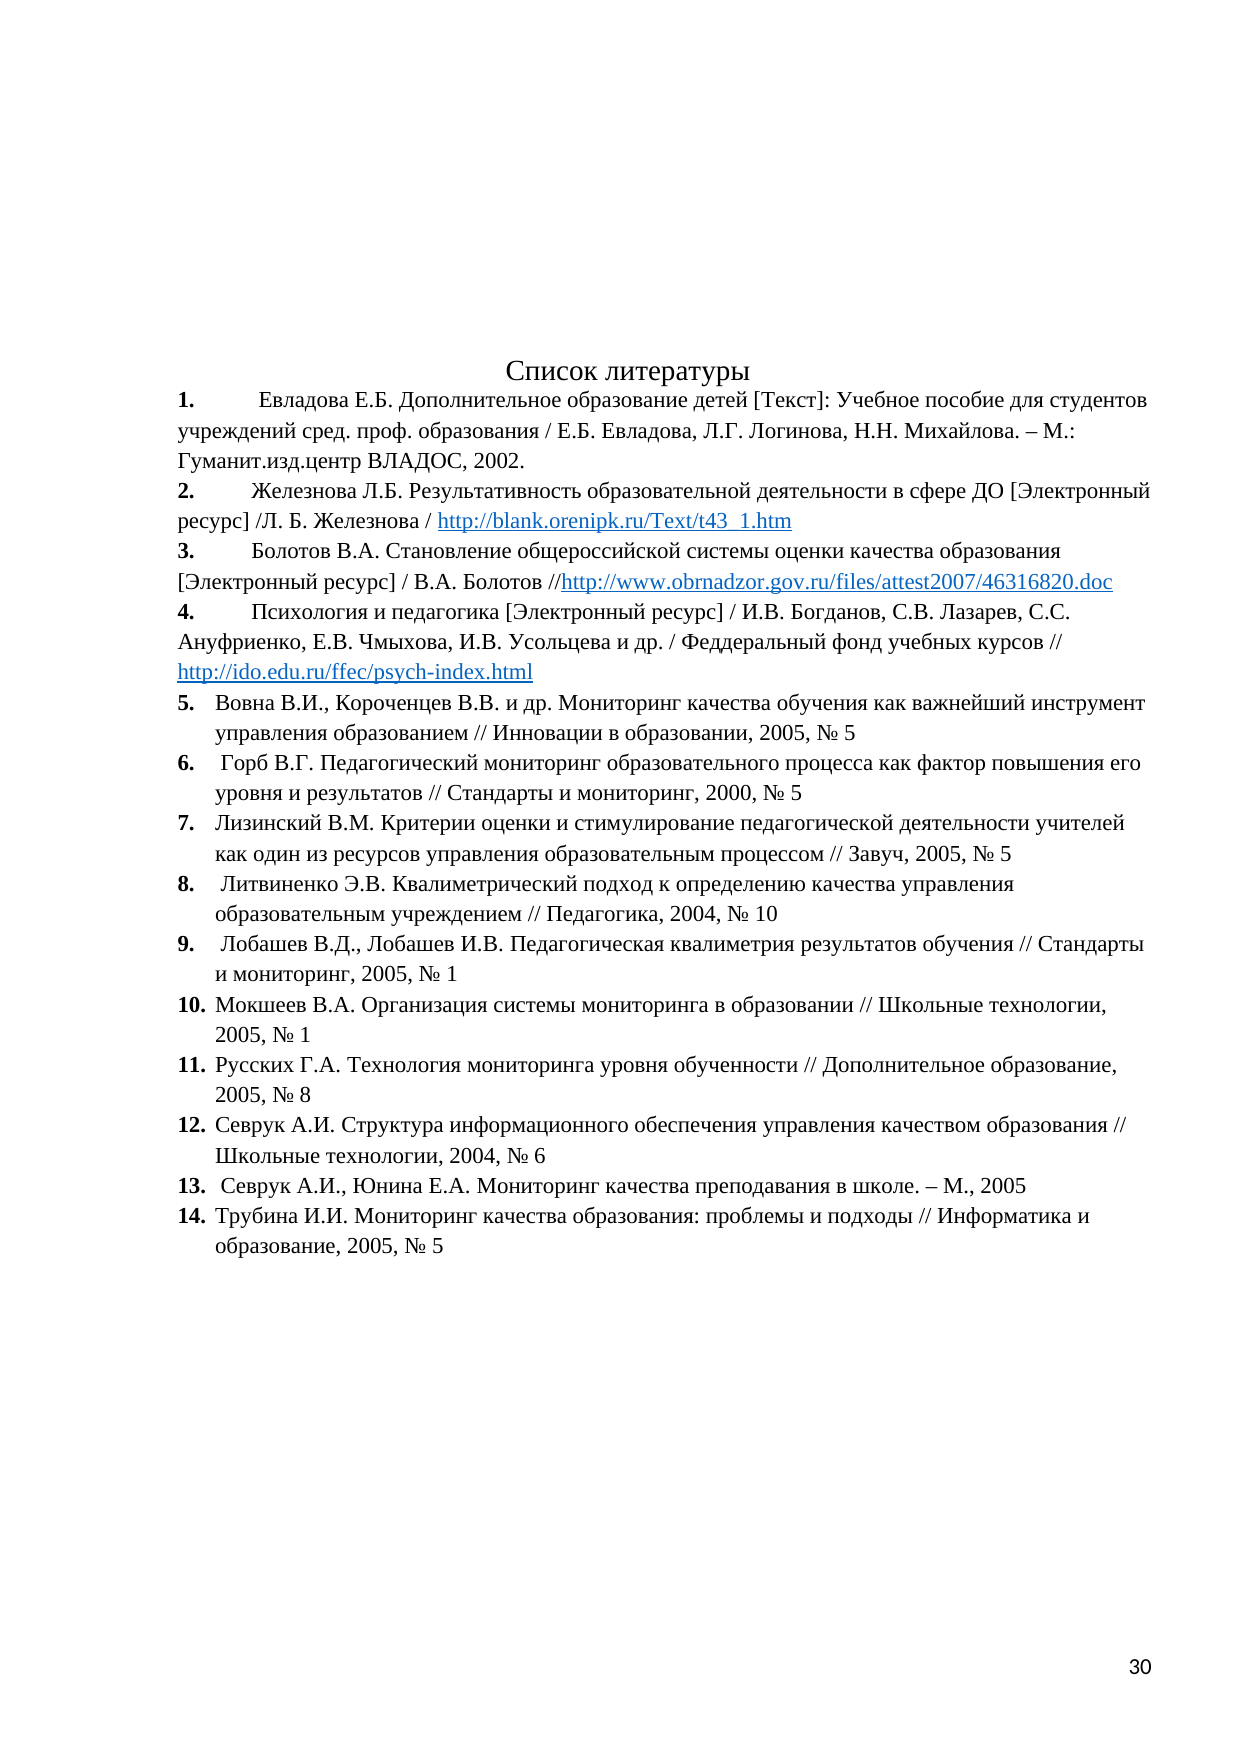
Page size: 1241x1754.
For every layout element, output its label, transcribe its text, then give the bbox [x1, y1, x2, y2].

list Железнова Л.Б. Результативность образовательной деятельности в сфере ДО [Электронный ресурс] /Л. Б. Железнова / http://blank.orenipk.ru/Text/t43_1.htm [177, 477, 1152, 534]
list Болотов В.А. Становление общероссийской системы оценки качества образования [Электронный ресурс] / В.А. Болотов //http://www.obrnadzor.gov.ru/files/attest2007/46316820.doc [177, 537, 1152, 594]
list Литвиненко Э.В. Квалиметрический подход к определению качества управления образовательным учреждением // Педагогика, 2004, № 10 [177, 870, 1152, 926]
list Евладова Е.Б. Дополнительное образование детей [Текст]: Учебное пособие для студентов учреждений сред. проф. образования / Е.Б. Евладова, Л.Г. Логинова, Н.Н. Михайлова. – М.: Гуманит.изд.центр ВЛАДОС, 2002. [177, 386, 1152, 473]
list Русских Г.А. Технология мониторинга уровня обученности // Дополнительное образование, 2005, № 8 [177, 1051, 1152, 1108]
list Лобашев В.Д., Лобашев И.В. Педагогическая квалиметрия результатов обучения // Стандарты и мониторинг, 2005, № 1 [177, 930, 1152, 987]
list Психология и педагогика [Электронный ресурс] / И.В. Богданов, С.В. Лазарев, С.С. Ануфриенко, Е.В. Чмыхова, И.В. Усольцева и др. / Феддеральный фонд учебных курсов // http://ido.edu.ru/ffec/psych-index.html [177, 598, 1152, 685]
text Список литературы [177, 353, 1152, 386]
list Севрук А.И., Юнина Е.А. Мониторинг качества преподавания в школе. – М., 2005 [177, 1172, 1152, 1198]
list Горб В.Г. Педагогический мониторинг образовательного процесса как фактор повышения его уровня и результатов // Стандарты и мониторинг, 2000, № 5 [177, 749, 1152, 806]
list Севрук А.И. Структура информационного обеспечения управления качеством образования // Школьные технологии, 2004, № 6 [177, 1111, 1152, 1168]
list Трубина И.И. Мониторинг качества образования: проблемы и подходы // Информатика и образование, 2005, № 5 [177, 1202, 1152, 1259]
list Лизинский В.М. Критерии оценки и стимулирование педагогической деятельности учителей как один из ресурсов управления образовательным процессом // Завуч, 2005, № 5 [177, 809, 1152, 866]
list Мокшеев В.А. Организация системы мониторинга в образовании // Школьные технологии, 2005, № 1 [177, 991, 1152, 1047]
list Вовна В.И., Короченцев В.В. и др. Мониторинг качества обучения как важнейший инструмент управления образованием // Инновации в образовании, 2005, № 5 [177, 688, 1152, 745]
